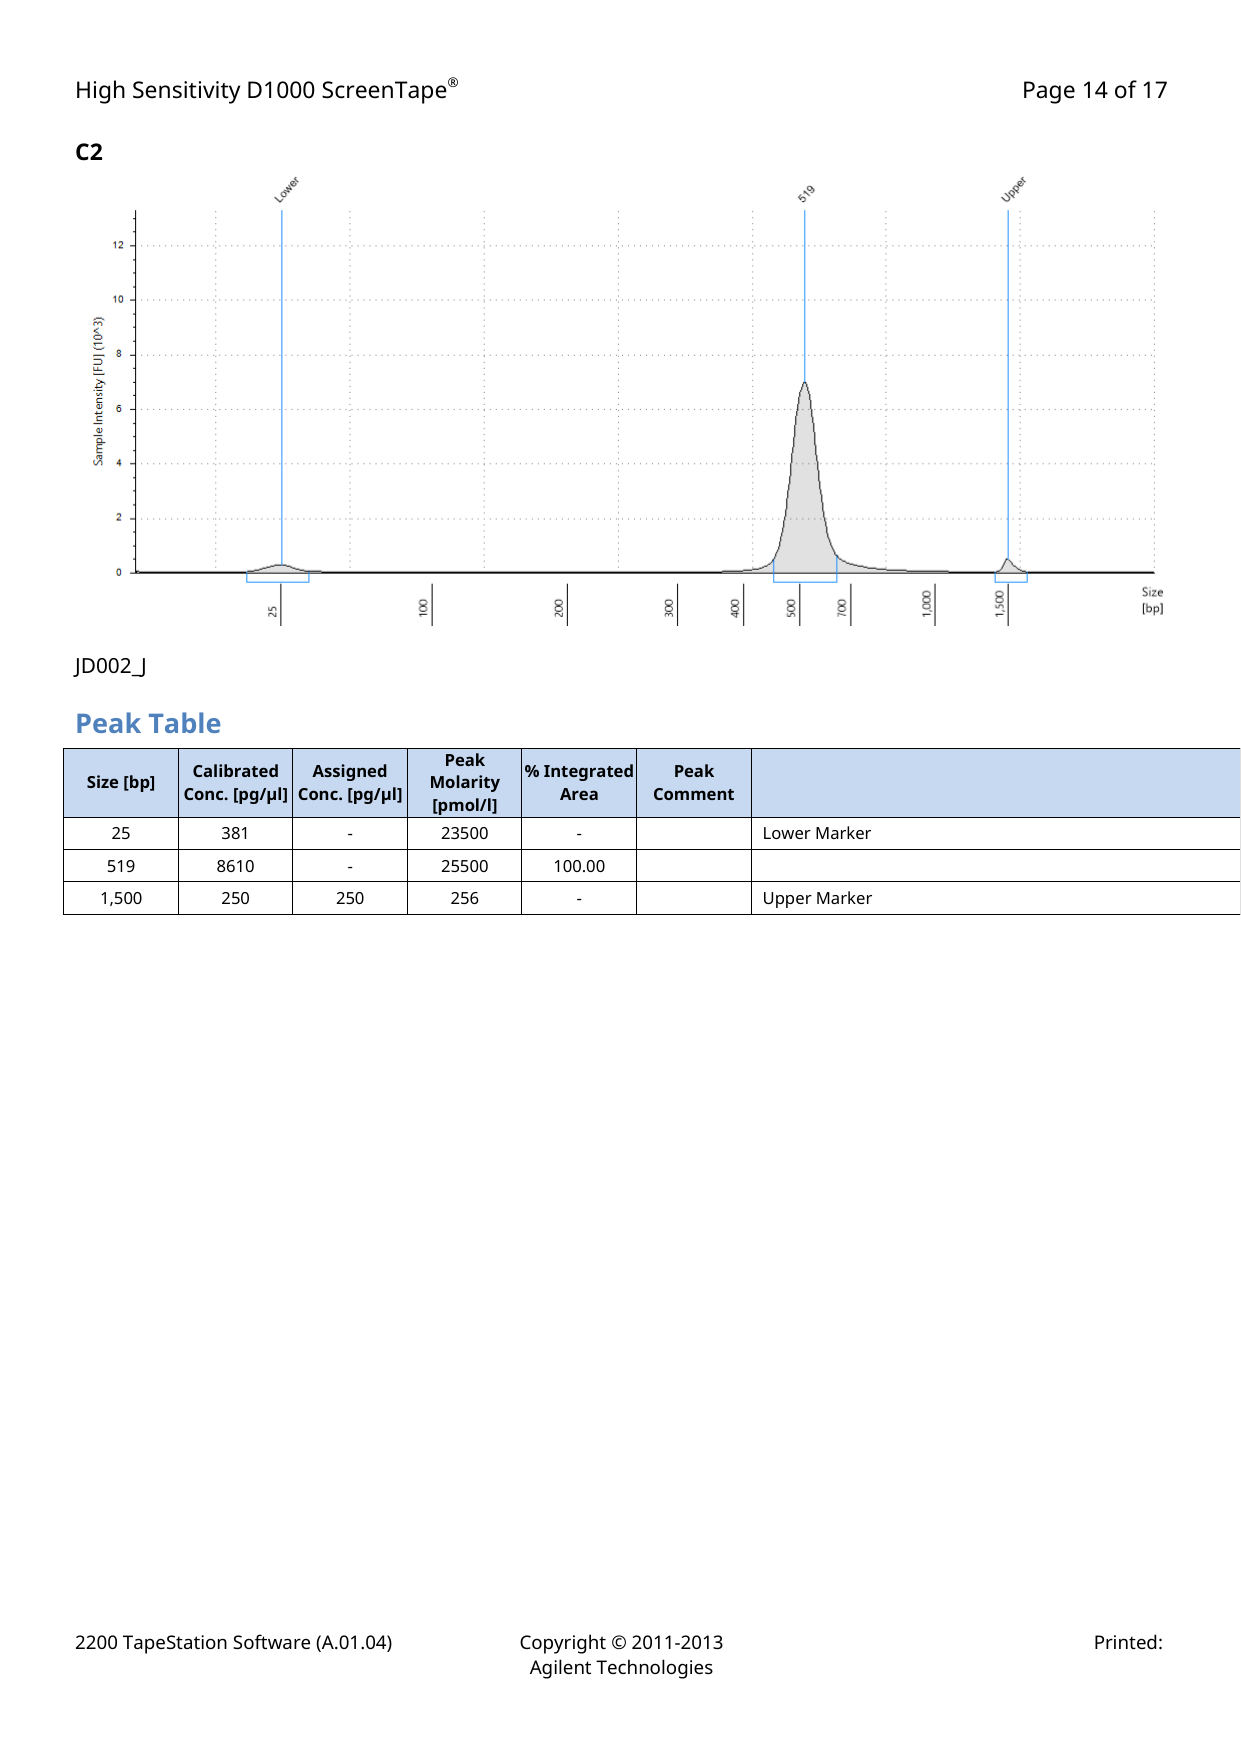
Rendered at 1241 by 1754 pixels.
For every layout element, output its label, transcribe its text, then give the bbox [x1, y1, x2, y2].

text C2 [75, 136, 1165, 167]
table_cell 25 [64, 818, 178, 849]
table_cell 8610 [179, 850, 292, 881]
table_cell 1,500 [64, 882, 178, 913]
table_cell Upper Marker [752, 882, 1240, 913]
table_header Calibrated Conc. [pg/µl] [179, 749, 292, 817]
table_cell [637, 882, 751, 913]
table_header Size [bp] [64, 749, 178, 817]
table_cell 25500 [408, 850, 521, 881]
table_cell - [293, 818, 407, 849]
table_cell 519 [64, 850, 178, 881]
table_header % Integrated Area [522, 749, 636, 817]
table_cell [637, 850, 751, 881]
subtitle Peak Table [75, 705, 1165, 742]
table_cell 256 [408, 882, 521, 913]
table_cell - [522, 818, 636, 849]
table_header Observations [752, 749, 1240, 817]
table_cell 23500 [408, 818, 521, 849]
table_cell - [522, 882, 636, 913]
table_header Peak Molarity [pmol/l] [408, 749, 521, 817]
text JD002_J [75, 652, 1165, 680]
table_cell [637, 818, 751, 849]
table_cell [752, 850, 1240, 881]
table_header Peak Comment [637, 749, 751, 817]
table_cell 250 [293, 882, 407, 913]
table_cell - [293, 850, 407, 881]
table_cell Lower Marker [752, 818, 1240, 849]
table_cell 381 [179, 818, 292, 849]
table_header Assigned Conc. [pg/µl] [293, 749, 407, 817]
table_cell 100.00 [522, 850, 636, 881]
table_cell 250 [179, 882, 292, 913]
